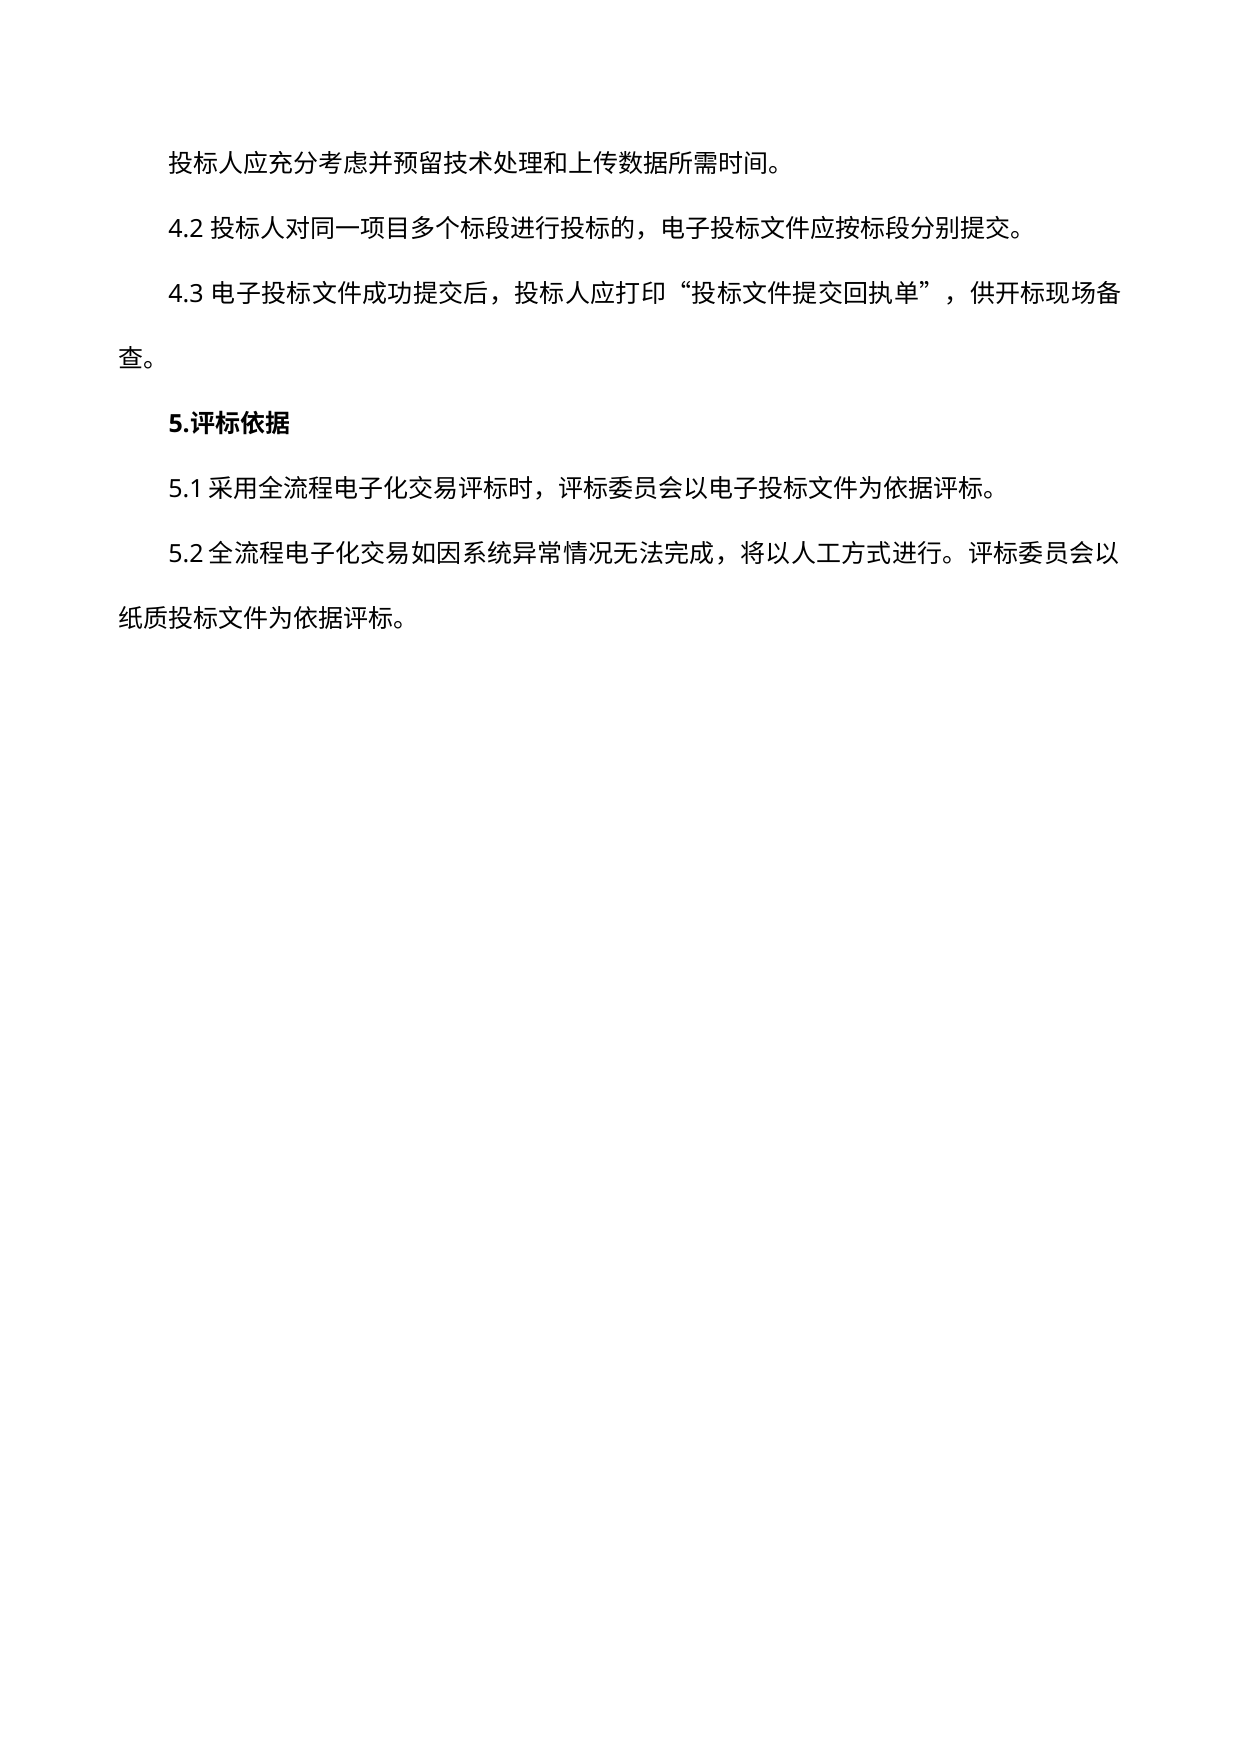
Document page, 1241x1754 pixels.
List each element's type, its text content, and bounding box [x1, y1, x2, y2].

text 4.3 电子投标文件成功提交后，投标人应打印“投标文件提交回执单”，供开标现场备查。 [118, 259, 1122, 389]
text 5.2全流程电子化交易如因系统异常情况无法完成，将以人工方式进行。评标委员会以纸质投标文件为依据评标。 [118, 519, 1122, 649]
text 投标人应充分考虑并预留技术处理和上传数据所需时间。 [118, 129, 1122, 194]
text 5.评标依据 [118, 389, 1122, 454]
text 5.1采用全流程电子化交易评标时，评标委员会以电子投标文件为依据评标。 [118, 454, 1122, 519]
text 4.2 投标人对同一项目多个标段进行投标的，电子投标文件应按标段分别提交。 [118, 194, 1122, 259]
